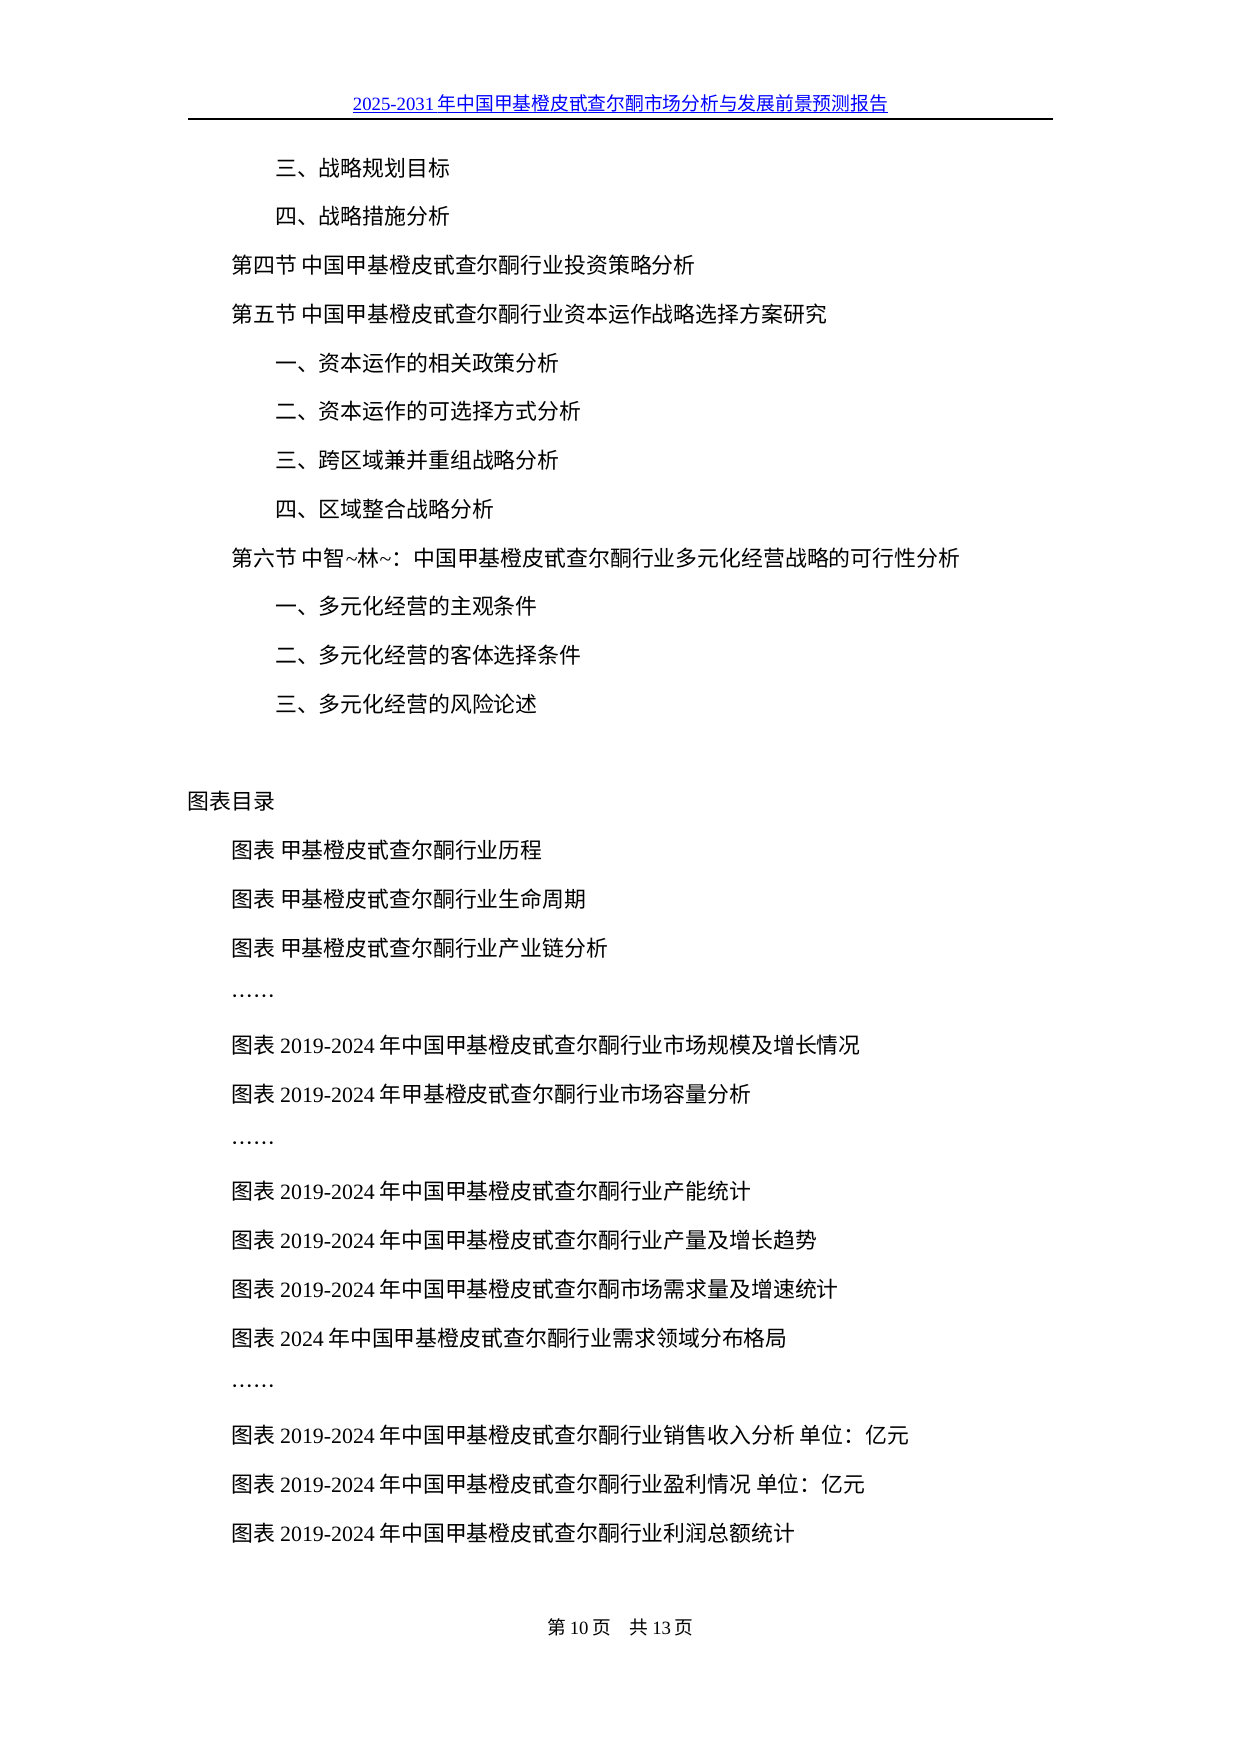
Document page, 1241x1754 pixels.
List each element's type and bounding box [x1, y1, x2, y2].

text [187, 150, 1053, 1548]
